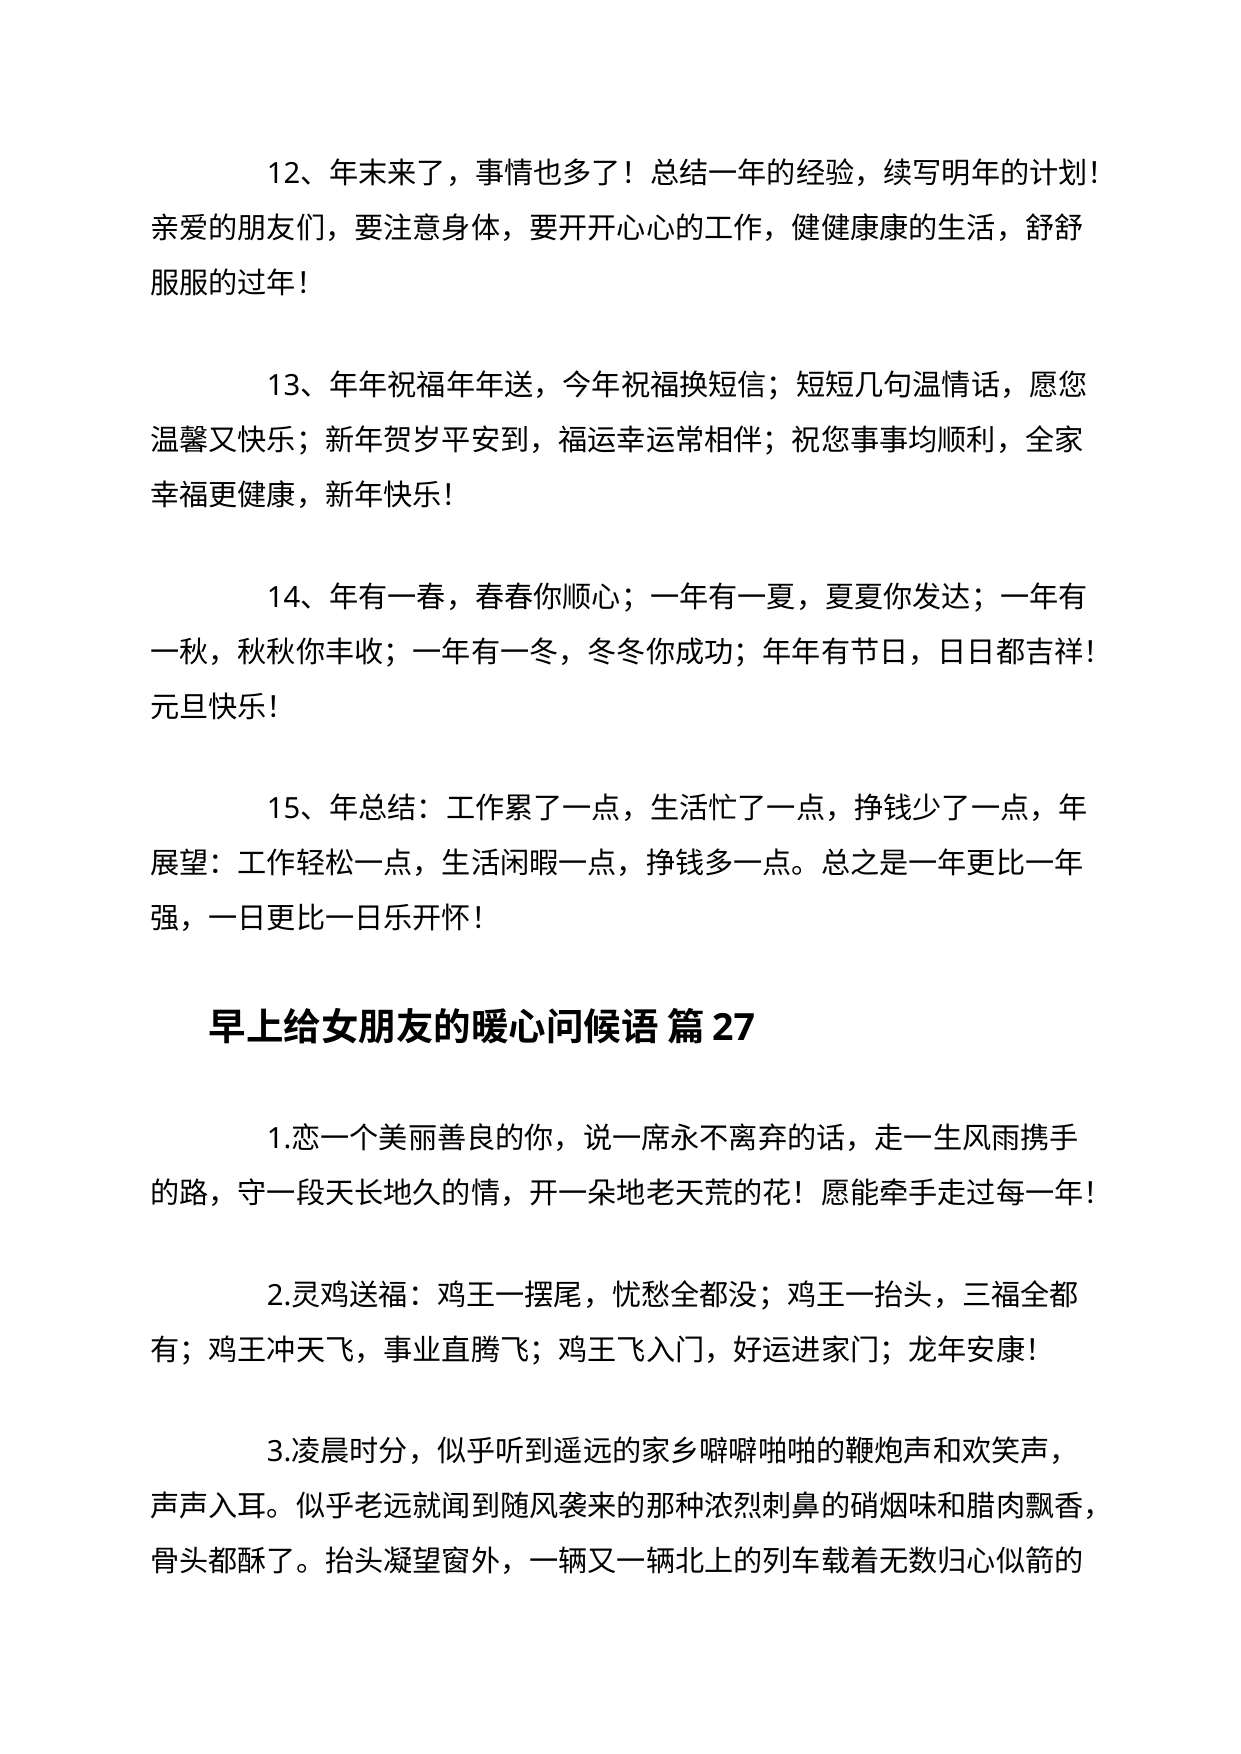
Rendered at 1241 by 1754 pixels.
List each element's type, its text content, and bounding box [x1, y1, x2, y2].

text 早上给女朋友的暖心问候语 篇27 [150, 997, 1090, 1051]
text 15、年总结：工作累了一点，生活忙了一点，挣钱少了一点，年展望：工作轻松一点，生活闲暇一点，挣钱多一点。总之是一年更比一年强，一日更比一日乐开怀！ [150, 785, 1090, 937]
text 14、年有一春，春春你顺心；一年有一夏，夏夏你发达；一年有一秋，秋秋你丰收；一年有一冬，冬冬你成功；年年有节日，日日都吉祥！元旦快乐！ [150, 573, 1090, 726]
text 1.恋一个美丽善良的你，说一席永不离弃的话，走一生风雨携手的路，守一段天长地久的情，开一朵地老天荒的花！愿能牵手走过每一年！ [150, 1114, 1090, 1212]
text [150, 1428, 1090, 1580]
text 2.灵鸡送福：鸡王一摆尾，忧愁全都没；鸡王一抬头，三福全都有；鸡王冲天飞，事业直腾飞；鸡王飞入门，好运进家门；龙年安康！ [150, 1271, 1090, 1368]
text 12、年末来了，事情也多了！总结一年的经验，续写明年的计划！亲爱的朋友们，要注意身体，要开开心心的工作，健健康康的生活，舒舒服服的过年！ [150, 150, 1090, 302]
text 13、年年祝福年年送，今年祝福换短信；短短几句温情话，愿您温馨又快乐；新年贺岁平安到，福运幸运常相伴；祝您事事均顺利，全家幸福更健康，新年快乐！ [150, 362, 1090, 514]
